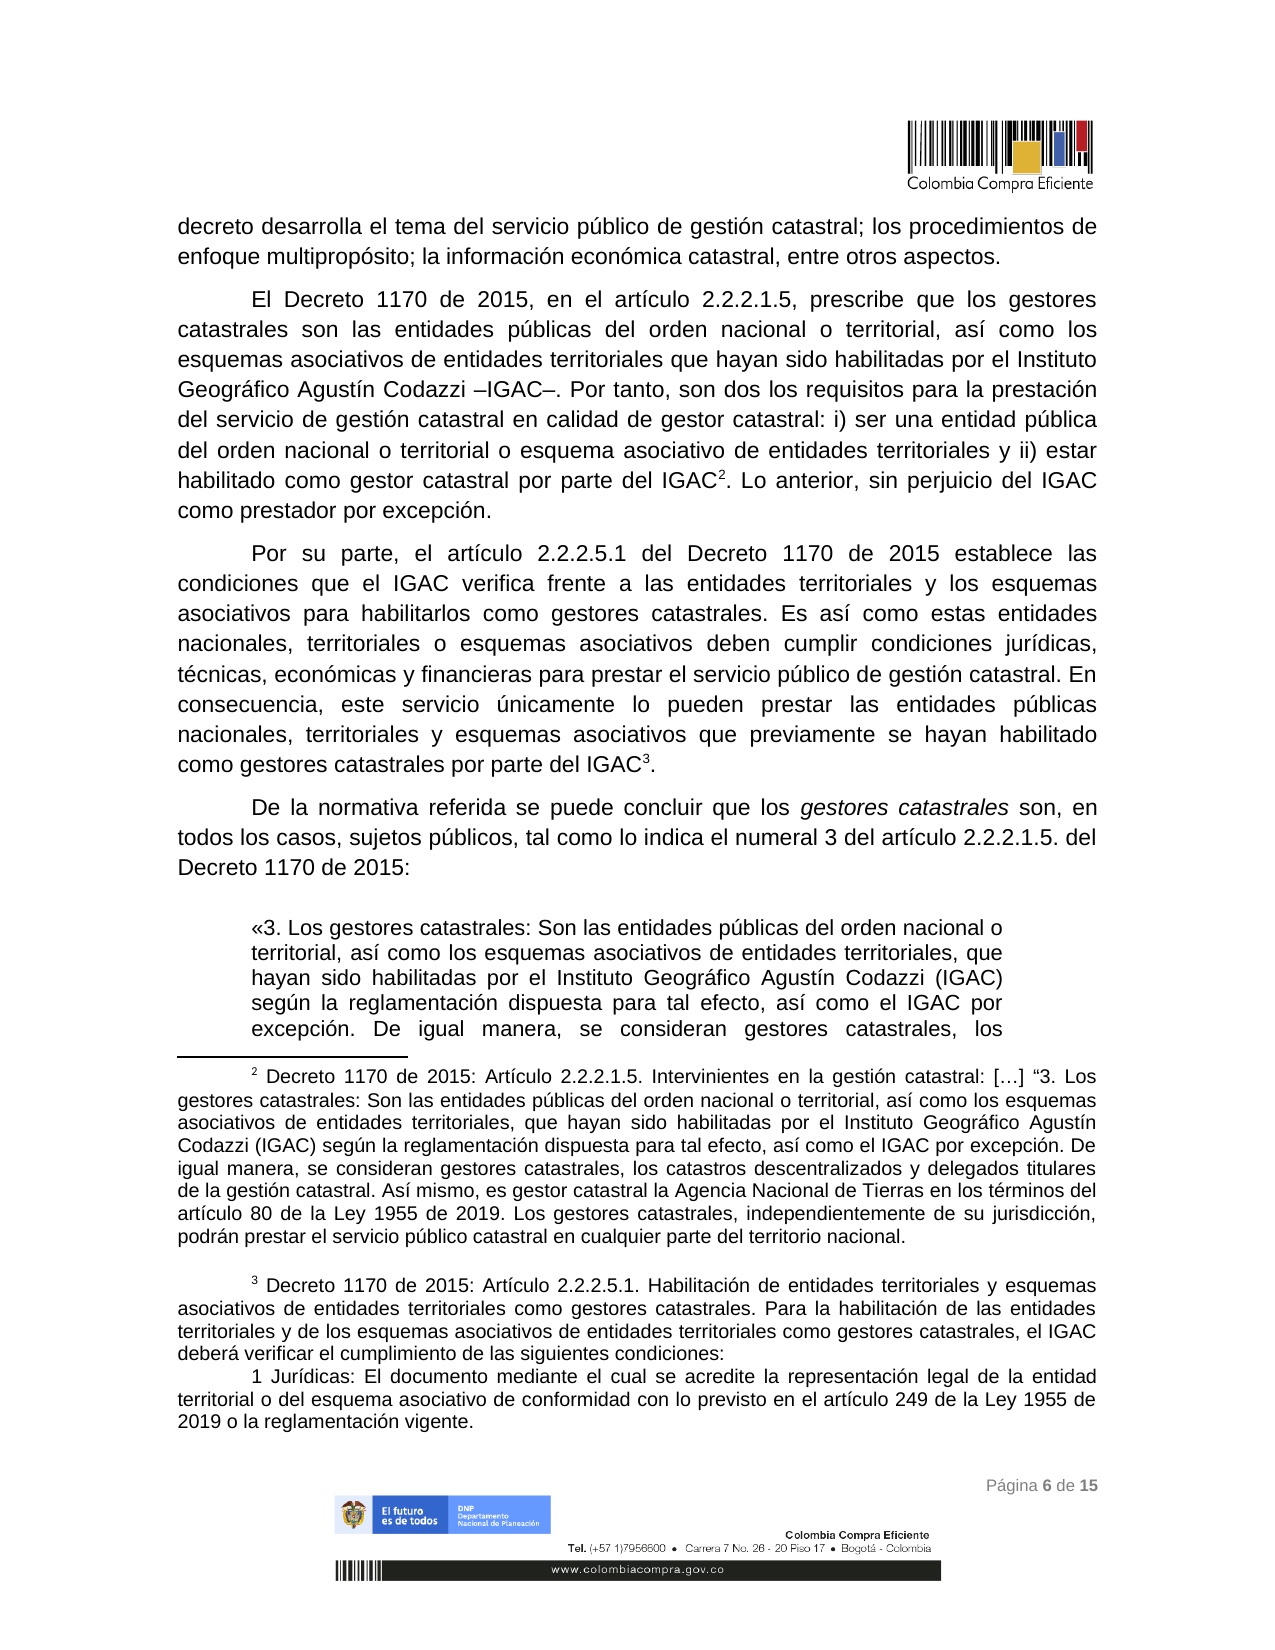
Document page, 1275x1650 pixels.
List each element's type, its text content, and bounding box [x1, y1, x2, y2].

text Por su parte, el artículo 2.2.2.5.1 del Decreto 1170 de 2015 establece las condiciones que el IGAC verifica frente a las entidades territoriales y los esquemas asociativos para habilitarlos como gestores catastrales. Es así como estas entidades nacionales, territoriales o esquemas asociativos deben cumplir condiciones jurídicas, técnicas, económicas y financieras para prestar el servicio público de gestión catastral. En consecuencia, este servicio únicamente lo pueden prestar las entidades públicas nacionales, territoriales y esquemas asociativos que previamente se hayan habilitado como gestores catastrales por parte del IGAC. [177, 540, 1098, 777]
text De la normativa referida se puede concluir que los gestores catastrales son, en todos los casos, sujetos públicos, tal como lo indica el numeral 3 del artículo 2.2.2.1.5. del Decreto 1170 de 2015: [177, 794, 1098, 881]
picture [899, 114, 1099, 196]
text El Decreto 1170 de 2015, en el artículo 2.2.2.1.5, prescribe que los gestores catastrales son las entidades públicas del orden nacional o territorial, así como los esquemas asociativos de entidades territoriales que hayan sido habilitadas por el Instituto Geográfico Agustín Codazzi –IGAC–. Por tanto, son dos los requisitos para la prestación del servicio de gestión catastral en calidad de gestor catastral: i) ser una entidad pública del orden nacional o territorial o esquema asociativo de entidades territoriales y ii) estar habilitado como gestor catastral por parte del IGAC. Lo anterior, sin perjuicio del IGAC como prestador por excepción. [177, 286, 1098, 523]
text «3. Los gestores catastrales: Son las entidades públicas del orden nacional o territorial, así como los esquemas asociativos de entidades territoriales, que hayan sido habilitadas por el Instituto Geográfico Agustín Codazzi (IGAC) según la reglamentación dispuesta para tal efecto, así como el IGAC por excepción. De igual manera, se consideran gestores catastrales, los catastros descentralizados y delegados titulares de la gestión catastral. Así mismo, es gestor catastral la Agencia Nacional de Tierras en los términos del artículo 80 de la Ley 1955 de 2019. Los gestores catastrales, independientemente de su jurisdicción, podrán prestar el servicio público catastral en cualquier parte del territorio nacional». [251, 915, 1004, 1041]
picture [334, 1495, 942, 1581]
